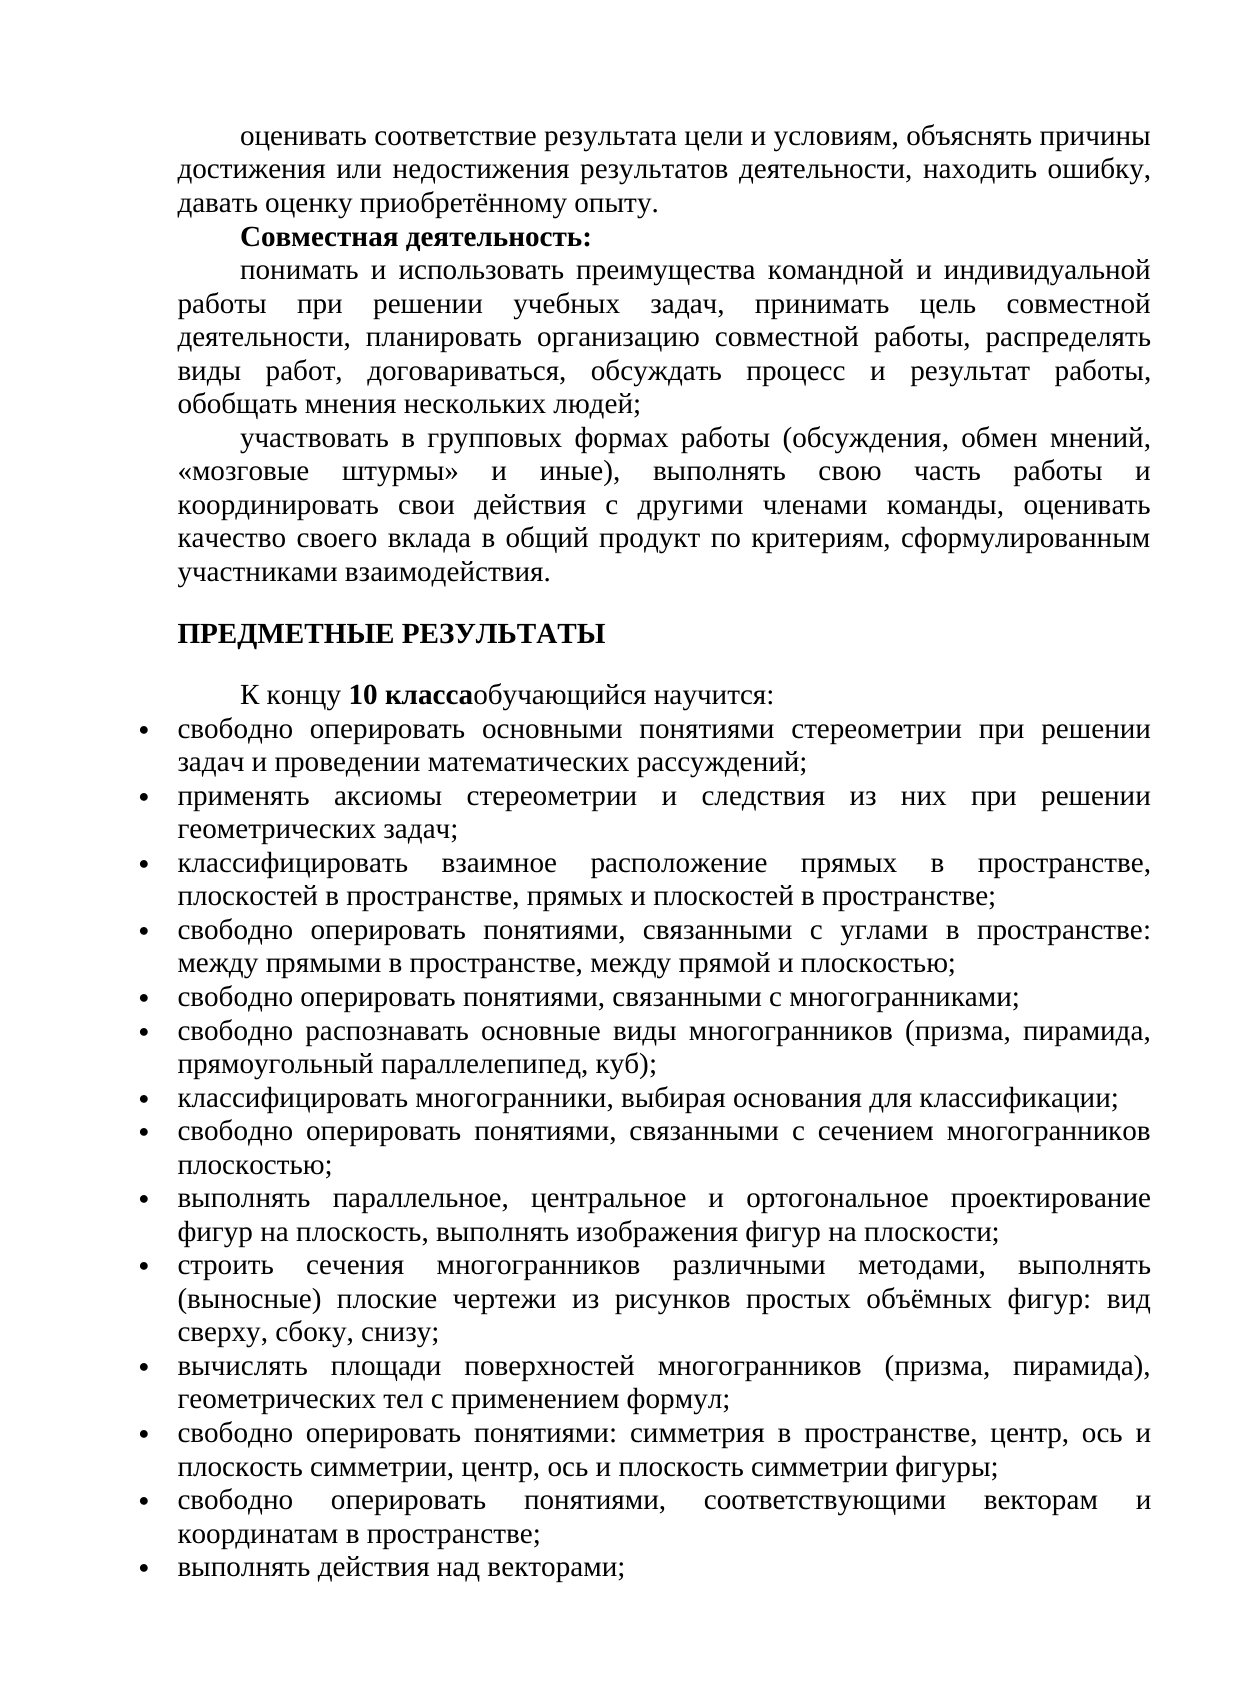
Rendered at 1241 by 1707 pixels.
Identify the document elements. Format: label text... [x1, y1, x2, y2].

list свободно оперировать понятиями, связанными с многогранниками; [140, 979, 1152, 1013]
text К концу 10 классаобучающийся научится: [177, 677, 1152, 711]
list свободно распознавать основные виды многогранников (призма, пирамида, прямоугольный параллелепипед, куб); [140, 1013, 1152, 1080]
text ПРЕДМЕТНЫЕ РЕЗУЛЬТАТЫ [177, 616, 1152, 649]
text участвовать в групповых формах работы (обсуждения, обмен мнений, «мозговые штурмы» и иные), выполнять свою часть работы и координировать свои действия с другими членами команды, оценивать качество своего вклада в общий продукт по критериям, сформулированным участниками взаимодействия. [177, 420, 1152, 588]
list выполнять действия над векторами; [140, 1549, 1152, 1583]
list свободно оперировать основными понятиями стереометрии при решении задач и проведении математических рассуждений; [140, 711, 1152, 778]
list свободно оперировать понятиями, связанными с сечением многогранников плоскостью; [140, 1113, 1152, 1180]
list выполнять параллельное, центральное и ортогональное проектирование фигур на плоскость, выполнять изображения фигур на плоскости; [140, 1180, 1152, 1247]
list вычислять площади поверхностей многогранников (призма, пирамида), геометрических тел с применением формул; [140, 1348, 1152, 1415]
list свободно оперировать понятиями, связанными с углами в пространстве: между прямыми в пространстве, между прямой и плоскостью; [140, 912, 1152, 979]
list классифицировать взаимное расположение прямых в пространстве, плоскостей в пространстве, прямых и плоскостей в пространстве; [140, 845, 1152, 912]
list классифицировать многогранники, выбирая основания для классификации; [140, 1080, 1152, 1113]
text Совместная деятельность: [177, 219, 1152, 252]
list применять аксиомы стереометрии и следствия из них при решении геометрических задач; [140, 778, 1152, 845]
text понимать и использовать преимущества командной и индивидуальной работы при решении учебных задач, принимать цель совместной деятельности, планировать организацию совместной работы, распределять виды работ, договариваться, обсуждать процесс и результат работы, обобщать мнения нескольких людей; [177, 252, 1152, 420]
list свободно оперировать понятиями: симметрия в пространстве, центр, ось и плоскость симметрии, центр, ось и плоскость симметрии фигуры; [140, 1415, 1152, 1482]
list свободно оперировать понятиями, соответствующими векторам и координатам в пространстве; [140, 1482, 1152, 1549]
text оценивать соответствие результата цели и условиям, объяснять причины достижения или недостижения результатов деятельности, находить ошибку, давать оценку приобретённому опыту. [177, 118, 1152, 219]
list строить сечения многогранников различными методами, выполнять (выносные) плоские чертежи из рисунков простых объёмных фигур: вид сверху, сбоку, снизу; [140, 1247, 1152, 1348]
